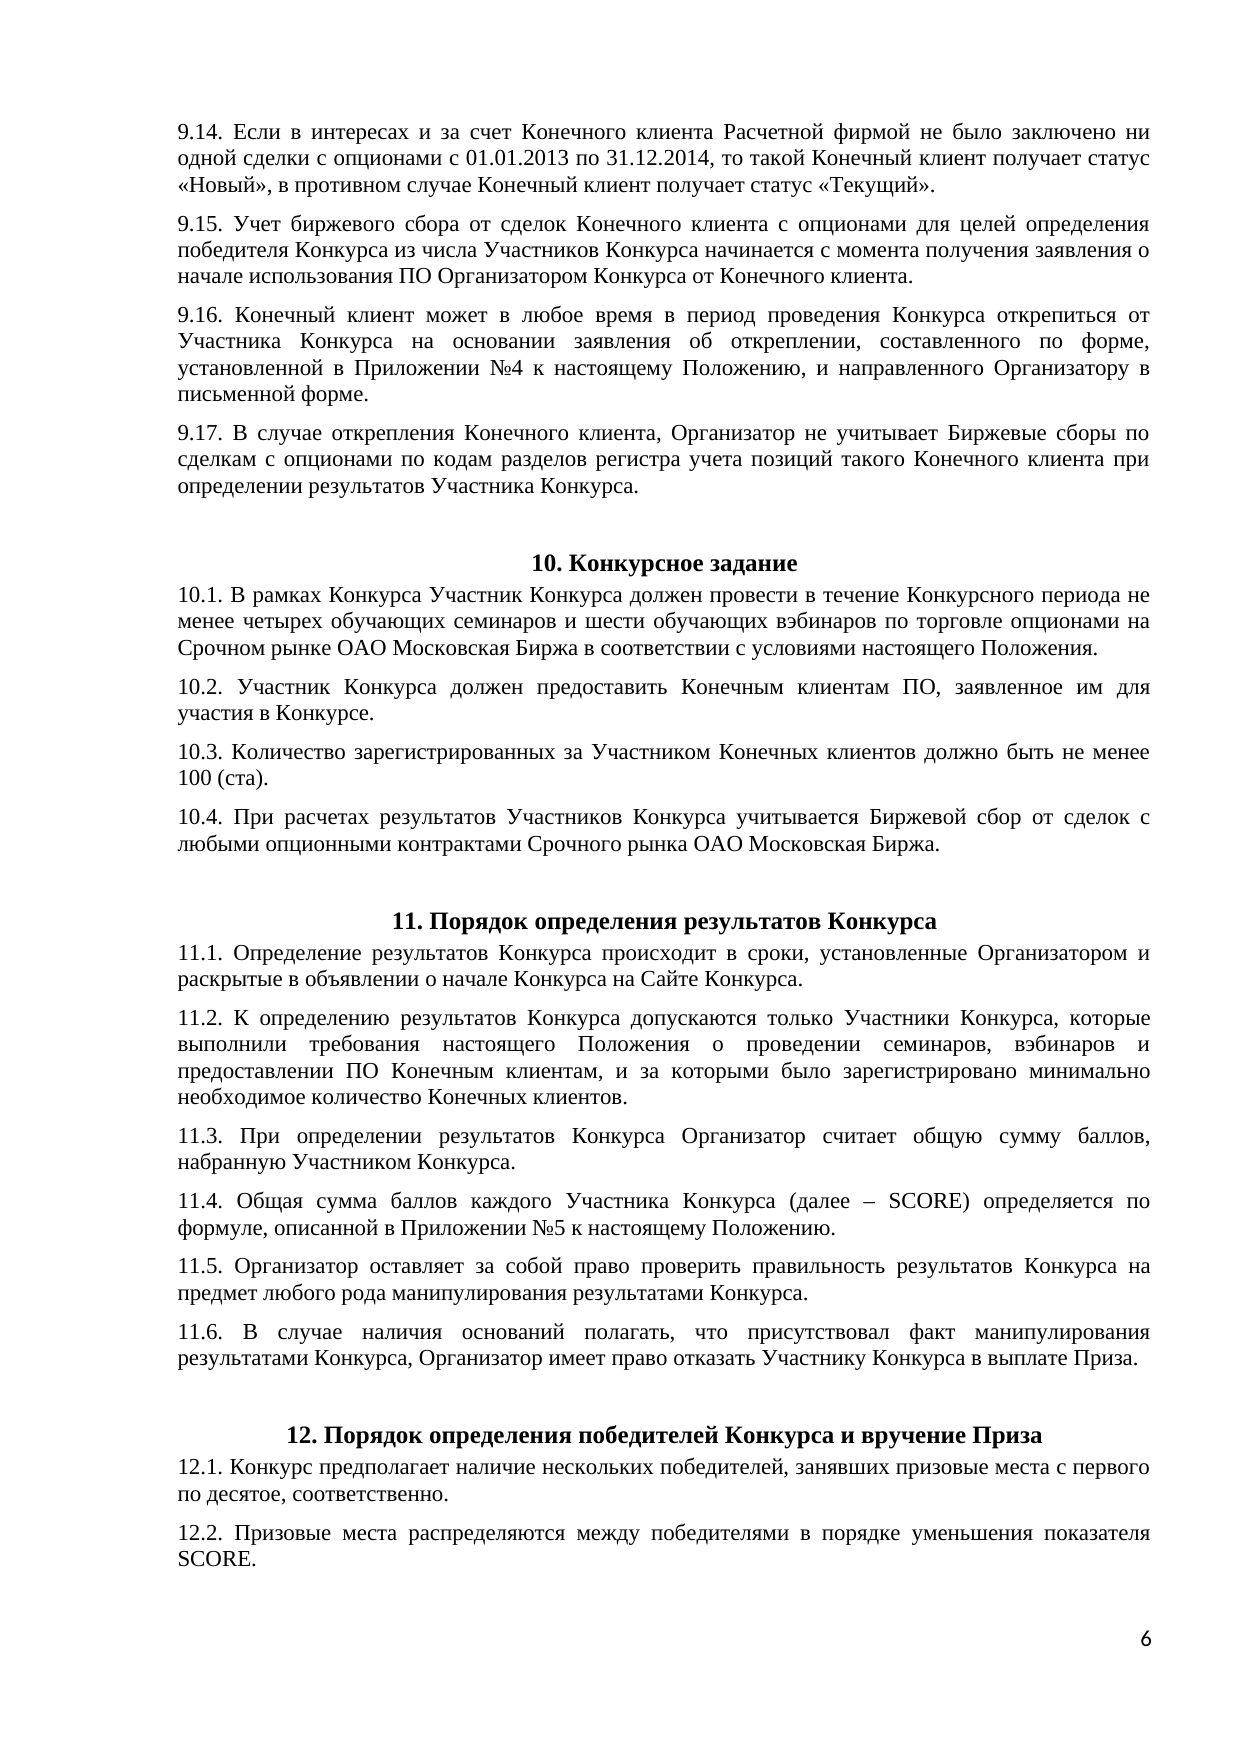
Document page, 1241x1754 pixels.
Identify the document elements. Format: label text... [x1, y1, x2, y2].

text 10.2. Участник Конкурса должен предоставить Конечным клиентам ПО, заявленное им для участия в Конкурсе. [177, 673, 1152, 726]
text 9.16. Конечный клиент может в любое время в период проведения Конкурса открепиться от Участника Конкурса на основании заявления об откреплении, составленного по форме, установленной в Приложении №4 к настоящему Положению, и направленного Организатору в письменной форме. [177, 301, 1152, 407]
text 9.17. В случае открепления Конечного клиента, Организатор не учитывает Биржевые сборы по сделкам с опционами по кодам разделов регистра учета позиций такого Конечного клиента при определении результатов Участника Конкурса. [177, 419, 1152, 498]
text 10.1. В рамках Конкурса Участник Конкурса должен провести в течение Конкурсного периода не менее четырех обучающих семинаров и шести обучающих вэбинаров по торговле опционами на Срочном рынке ОАО Московская Биржа в соответствии с условиями настоящего Положения. [177, 581, 1152, 660]
text 11.1. Определение результатов Конкурса происходит в сроки, установленные Организатором и раскрытые в объявлении о начале Конкурса на Сайте Конкурса. [177, 939, 1152, 992]
subtitle 10. Конкурсное задание [177, 548, 1152, 577]
text 11.6. В случае наличия оснований полагать, что присутствовал факт манипулирования результатами Конкурса, Организатор имеет право отказать Участнику Конкурса в выплате Приза. [177, 1318, 1152, 1370]
text 12.2. Призовые места распределяются между победителями в порядке уменьшения показателя SCORE. [177, 1519, 1152, 1571]
subtitle 11. Порядок определения результатов Конкурса [177, 906, 1152, 935]
text 10.4. При расчетах результатов Участников Конкурса учитывается Биржевой сбор от сделок с любыми опционными контрактами Срочного рынка ОАО Московская Биржа. [177, 803, 1152, 856]
text 9.14. Если в интересах и за счет Конечного клиента Расчетной фирмой не было заключено ни одной сделки с опционами с 01.01.2013 по 31.12.2014, то такой Конечный клиент получает статус «Новый», в противном случае Конечный клиент получает статус «Текущий». [177, 118, 1152, 197]
text 11.4. Общая сумма баллов каждого Участника Конкурса (далее – SCORE) определяется по формуле, описанной в Приложении №5 к настоящему Положению. [177, 1187, 1152, 1240]
subtitle 12. Порядок определения победителей Конкурса и вручение Приза [177, 1420, 1152, 1449]
text 11.5. Организатор оставляет за собой право проверить правильность результатов Конкурса на предмет любого рода манипулирования результатами Конкурса. [177, 1252, 1152, 1305]
text 12.1. Конкурс предполагает наличие нескольких победителей, занявших призовые места с первого по десятое, соответственно. [177, 1453, 1152, 1506]
text 10.3. Количество зарегистрированных за Участником Конечных клиентов должно быть не менее 100 (ста). [177, 738, 1152, 791]
text 11.2. К определению результатов Конкурса допускаются только Участники Конкурса, которые выполнили требования настоящего Положения о проведении семинаров, вэбинаров и предоставлении ПО Конечным клиентам, и за которыми было зарегистрировано минимально необходимое количество Конечных клиентов. [177, 1004, 1152, 1109]
text 9.15. Учет биржевого сбора от сделок Конечного клиента с опционами для целей определения победителя Конкурса из числа Участников Конкурса начинается с момента получения заявления о начале использования ПО Организатором Конкурса от Конечного клиента. [177, 210, 1152, 289]
text 11.3. При определении результатов Конкурса Организатор считает общую сумму баллов, набранную Участником Конкурса. [177, 1122, 1152, 1175]
